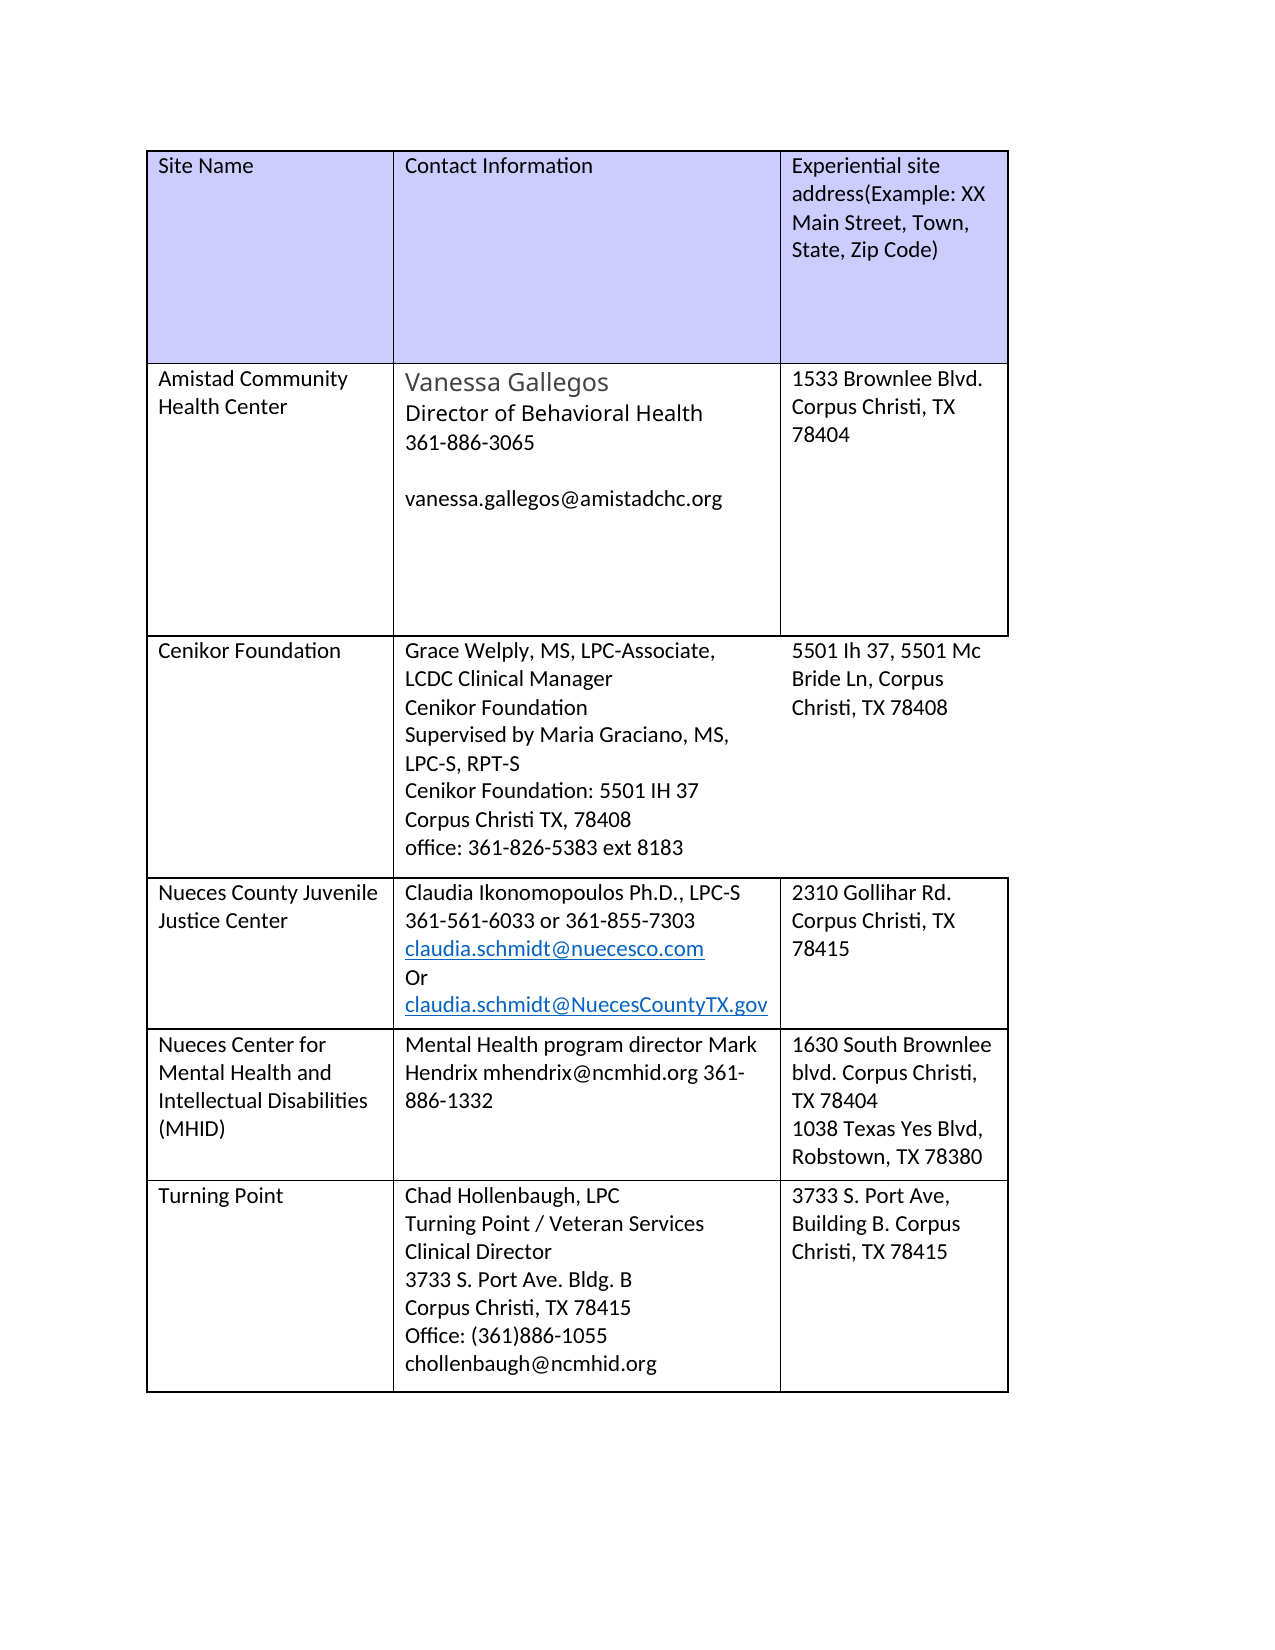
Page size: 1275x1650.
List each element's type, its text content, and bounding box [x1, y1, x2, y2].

table_cell Chad Hollenbaugh, LPC Turning Point / Veteran Services Clinical Director 3733 S. Port Ave. Bldg. B Corpus Christi, TX 78415 Office: (361)886-1055 chollenbaugh@ncmhid.org [394, 1181, 780, 1391]
table_cell Vanessa Gallegos Director of Behavioral Health 361-886-3065 vanessa.gallegos@amistadchc.org [394, 364, 780, 635]
table_cell Turning Point [148, 1181, 393, 1391]
table_cell Nueces Center for Mental Health and Intellectual Disabilities (MHID) [148, 1030, 393, 1179]
table_cell Cenikor Foundation [148, 637, 393, 877]
table_header Site Name [148, 152, 393, 363]
table_cell 1533 Brownlee Blvd. Corpus Christi, TX 78404 [781, 364, 1007, 635]
table_cell Mental Health program director Mark Hendrix mhendrix@ncmhid.org 361-886-1332 [394, 1030, 780, 1179]
table_cell 5501 Ih 37, 5501 Mc Bride Ln, Corpus Christi, TX 78408 [780, 637, 1008, 877]
table_cell 1630 South Brownlee blvd. Corpus Christi, TX 78404 1038 Texas Yes Blvd, Robstown, TX 78380 [781, 1030, 1007, 1179]
table_cell Grace Welply, MS, LPC-Associate, LCDC Clinical Manager Cenikor Foundation Supervised by Maria Graciano, MS, LPC-S, RPT-S Cenikor Foundation: 5501 IH 37 Corpus Christi TX, 78408 office: 361-826-5383 ext 8183 [394, 637, 780, 877]
table_cell 3733 S. Port Ave, Building B. Corpus Christi, TX 78415 [781, 1181, 1007, 1391]
table_cell Nueces County Juvenile Justice Center [148, 879, 393, 1028]
table_cell Claudia Ikonomopoulos Ph.D., LPC-S 361-561-6033 or 361-855-7303 claudia.schmidt@nuecesco.com Or claudia.schmidt@NuecesCountyTX.gov [394, 879, 780, 1028]
table_header Contact Information [394, 152, 780, 363]
table_cell Amistad Community Health Center [148, 364, 393, 635]
table_cell 2310 Gollihar Rd. Corpus Christi, TX 78415 [781, 879, 1007, 1028]
table_header Experiential site address(Example: XX Main Street, Town, State, Zip Code) [781, 152, 1007, 363]
